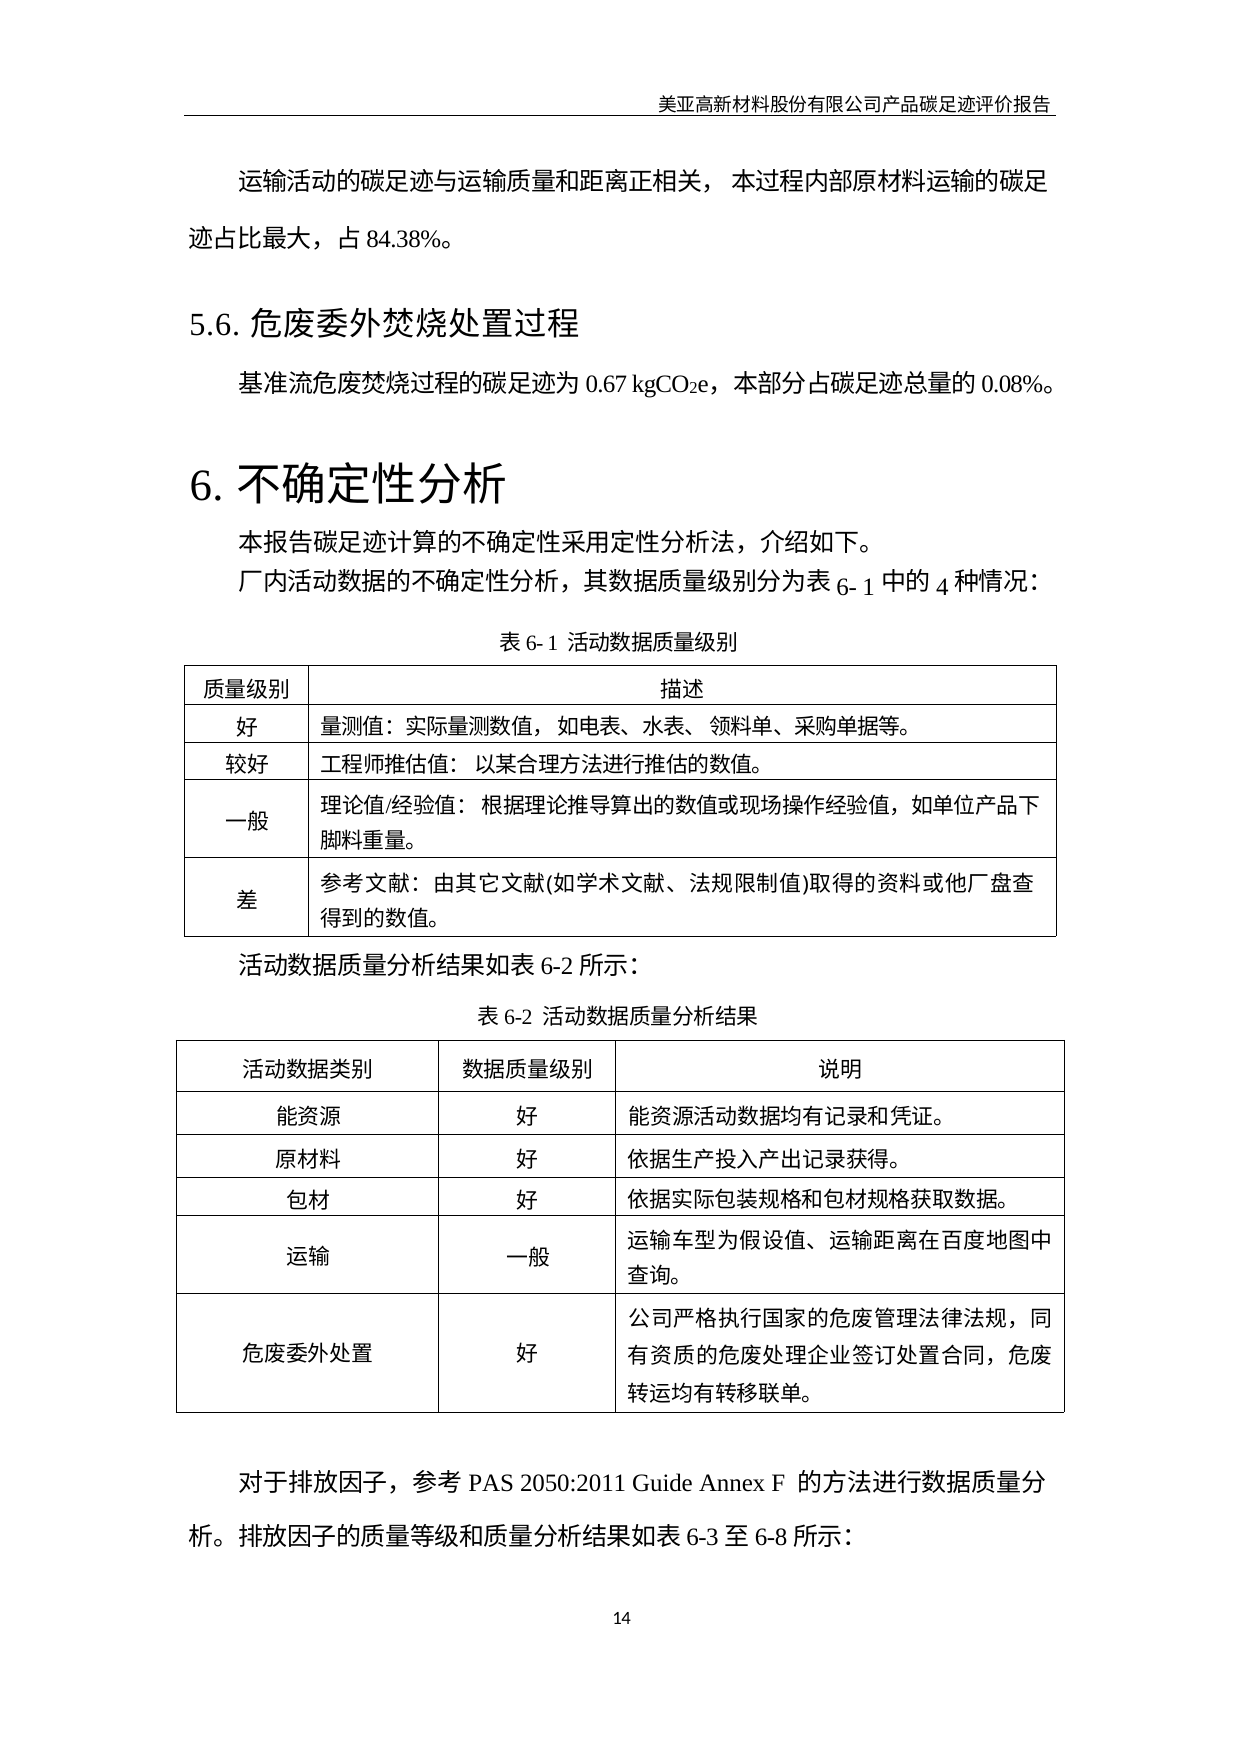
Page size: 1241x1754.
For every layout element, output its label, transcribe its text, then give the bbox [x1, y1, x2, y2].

table_cell 好 [185, 705, 308, 741]
table_cell 危废委外处置 [177, 1294, 438, 1412]
text 运输活动的碳足迹与运输质量和距离正相关， 本过程内部原材料运输的碳足 迹占比最大，占 84.38%。 [188, 162, 1053, 254]
table_cell 一般 [439, 1216, 615, 1293]
table_header 描述 [309, 666, 1056, 704]
table_cell 差 [185, 858, 308, 936]
table_cell 依据生产投入产出记录获得。 [616, 1135, 1064, 1177]
table_cell 理论值/经验值： 根据理论推导算出的数值或现场操作经验值，如单位产品下 脚料重量。 [309, 780, 1056, 857]
table_cell 一般 [185, 780, 308, 857]
table_cell 能资源活动数据均有记录和凭证。 [616, 1092, 1064, 1134]
text 表 6- 1 活动数据质量级别 [499, 627, 1074, 656]
text 表 6-2 活动数据质量分析结果 [478, 1001, 1074, 1030]
text 5.6. 危废委外焚烧处置过程 [189, 301, 1074, 344]
text 本报告碳足迹计算的不确定性采用定性分析法，介绍如下。 [238, 525, 1074, 558]
table_cell 运输 [177, 1216, 438, 1293]
table_header 活动数据类别 [177, 1041, 438, 1091]
table_cell 好 [439, 1178, 615, 1214]
table_cell 依据实际包装规格和包材规格获取数据。 [616, 1178, 1064, 1214]
table_cell 好 [439, 1135, 615, 1177]
table_header 说明 [616, 1041, 1064, 1091]
table_cell 原材料 [177, 1135, 438, 1177]
table_header 数据质量级别 [439, 1041, 615, 1091]
table_cell 公司严格执行国家的危废管理法律法规，同 有资质的危废处理企业签订处置合同，危废 转运均有转移联单。 [616, 1294, 1064, 1412]
table_cell 好 [439, 1092, 615, 1134]
table_cell 好 [439, 1294, 615, 1412]
table_cell 工程师推估值： 以某合理方法进行推估的数值。 [309, 743, 1056, 779]
table_cell 运输车型为假设值、运输距离在百度地图中 查询。 [616, 1216, 1064, 1293]
table_cell 量测值：实际量测数值， 如电表、水表、 领料单、采购单据等。 [309, 705, 1056, 741]
text 基准流危废焚烧过程的碳足迹为 0.67 kgCO2e，本部分占碳足迹总量的 0.08%。 [238, 367, 1074, 399]
table_cell 能资源 [177, 1092, 438, 1134]
text 活动数据质量分析结果如表 6-2 所示： [239, 948, 1074, 981]
table_header 质量级别 [185, 666, 308, 704]
table_cell 较好 [185, 743, 308, 779]
text 6. 不确定性分析 [189, 452, 1074, 512]
table_cell 包材 [177, 1178, 438, 1214]
text 厂内活动数据的不确定性分析，其数据质量级别分为表 6- 1 中的 4 种情况： [239, 577, 1074, 627]
table_cell 参考文献：由其它文献(如学术文献、法规限制值)取得的资料或他厂盘查 得到的数值。 [309, 858, 1056, 936]
text 对于排放因子，参考 PAS 2050:2011 Guide Annex F 的方法进行数据质量分 析。排放因子的质量等级和质量分析结果如表 6-3 至 6-8 所示： [189, 1462, 1053, 1553]
